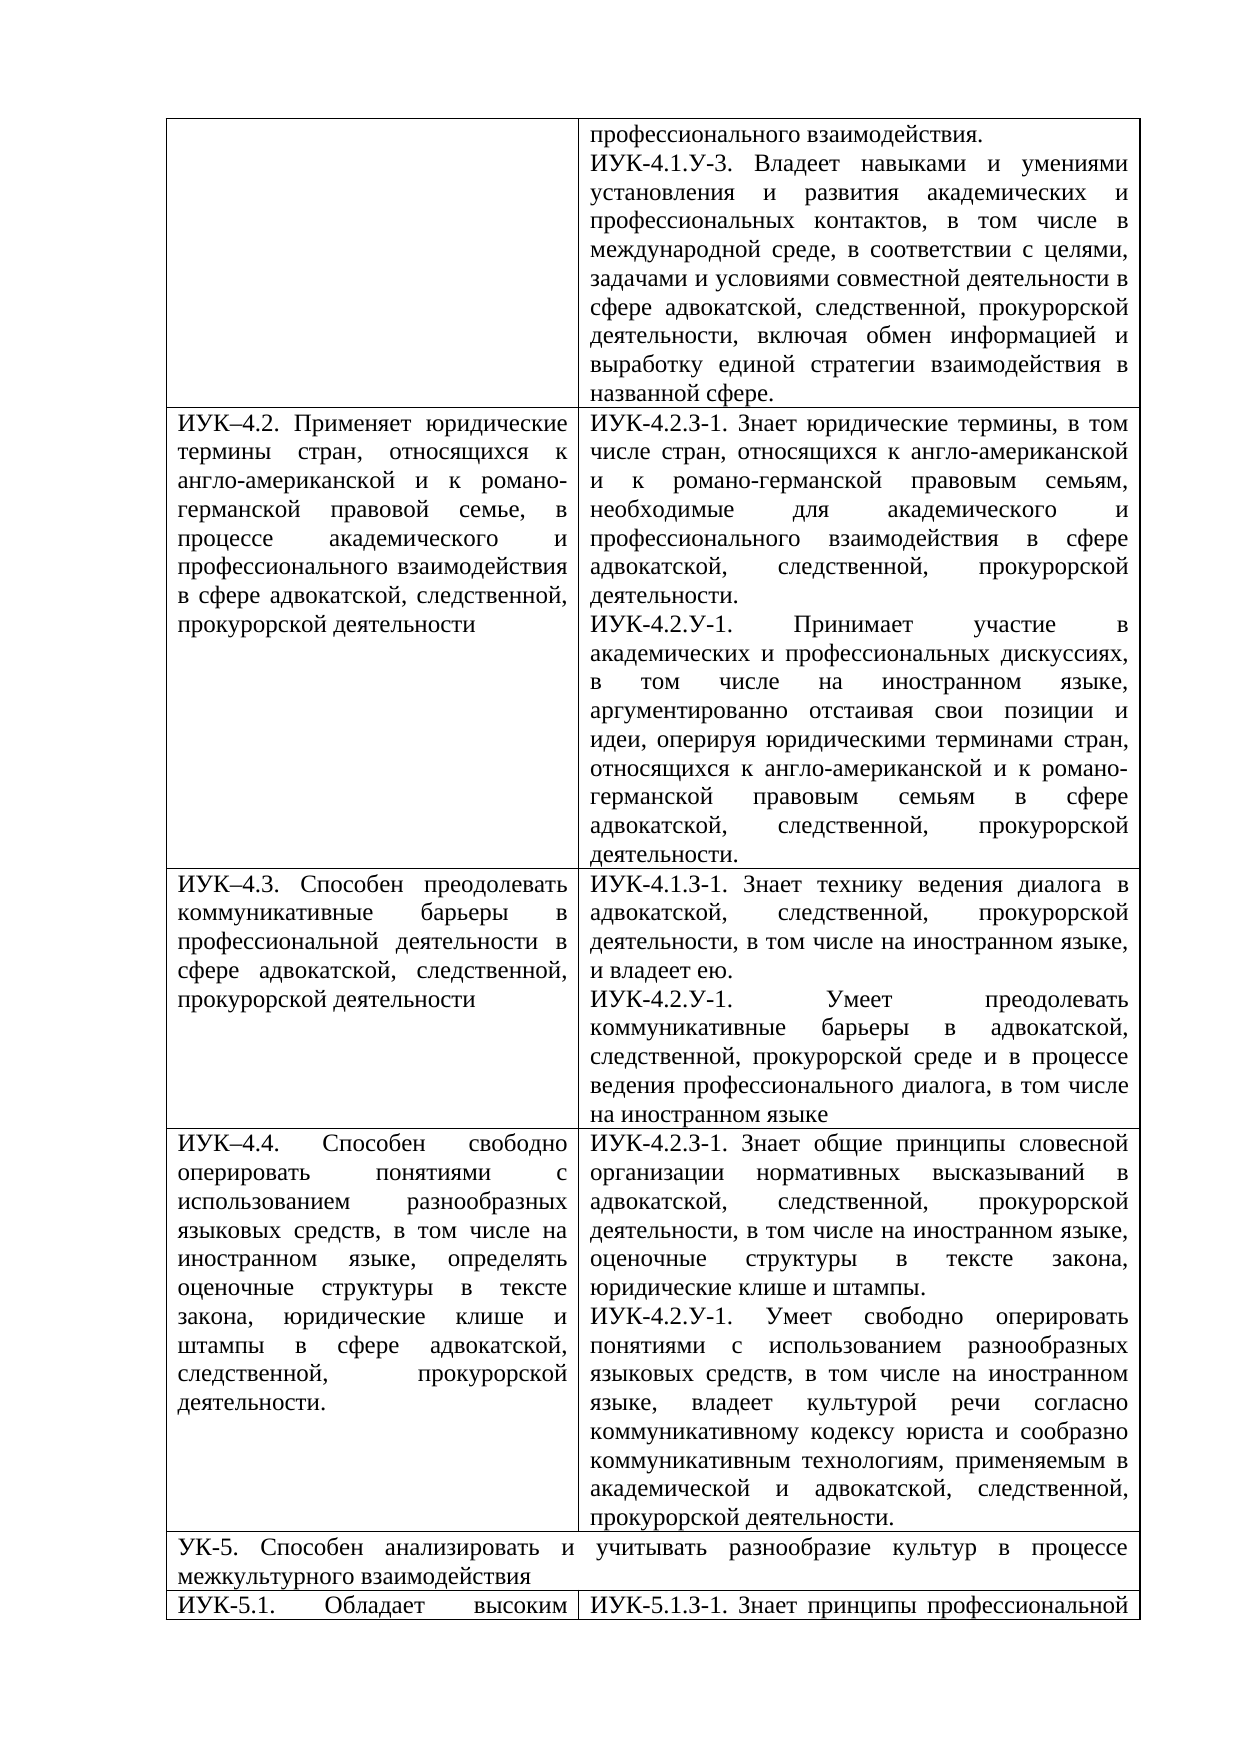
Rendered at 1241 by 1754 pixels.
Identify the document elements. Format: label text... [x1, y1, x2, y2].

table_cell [579, 1591, 1139, 1619]
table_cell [579, 119, 1139, 407]
table_cell ИУК-4.2.З-1. Знает юридические термины, в том числе стран, относящихся к англо-американской и к романо-германской правовым семьям, необходимые для академического и профессионального взаимодействия в сфере адвокатской, следственной, прокурорской деятельности. ИУК-4.2.У-1. Принимает участие в академических и профессиональных дискуссиях, в том числе на иностранном языке, аргументированно отстаивая свои позиции и идеи, оперируя юридическими терминами стран, относящихся к англо-американской и к романо-германской правовым семьям в сфере адвокатской, следственной, прокурорской деятельности. [579, 408, 1139, 868]
table_cell ИУК-4.1.З-1. Знает технику ведения диалога в адвокатской, следственной, прокурорской деятельности, в том числе на иностранном языке, и владеет ею. ИУК-4.2.У-1. Умеет преодолевать коммуникативные барьеры в адвокатской, следственной, прокурорской среде и в процессе ведения профессионального диалога, в том числе на иностранном языке [579, 869, 1139, 1127]
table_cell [167, 1591, 578, 1619]
table_cell ИУК–4.4. Способен свободно оперировать понятиями с использованием разнообразных языковых средств, в том числе на иностранном языке, определять оценочные структуры в тексте закона, юридические клише и штампы в сфере адвокатской, следственной, прокурорской деятельности. [167, 1129, 578, 1531]
table_cell ИУК–4.3. Способен преодолевать коммуникативные барьеры в профессиональной деятельности в сфере адвокатской, следственной, прокурорской деятельности [167, 869, 578, 1127]
table_cell ИУК–4.2. Применяет юридические термины стран, относящихся к англо-американской и к романо-германской правовой семье, в процессе академического и профессионального взаимодействия в сфере адвокатской, следственной, прокурорской деятельности [167, 408, 578, 868]
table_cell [167, 119, 578, 407]
table_cell ИУК-4.2.З-1. Знает общие принципы словесной организации нормативных высказываний в адвокатской, следственной, прокурорской деятельности, в том числе на иностранном языке, оценочные структуры в тексте закона, юридические клише и штампы. ИУК-4.2.У-1. Умеет свободно оперировать понятиями с использованием разнообразных языковых средств, в том числе на иностранном языке, владеет культурой речи согласно коммуникативному кодексу юриста и сообразно коммуникативным технологиям, применяемым в академической и адвокатской, следственной, прокурорской деятельности. [579, 1129, 1139, 1531]
table_cell УК-5. Способен анализировать и учитывать разнообразие культур в процессе межкультурного взаимодействия [167, 1532, 1139, 1589]
